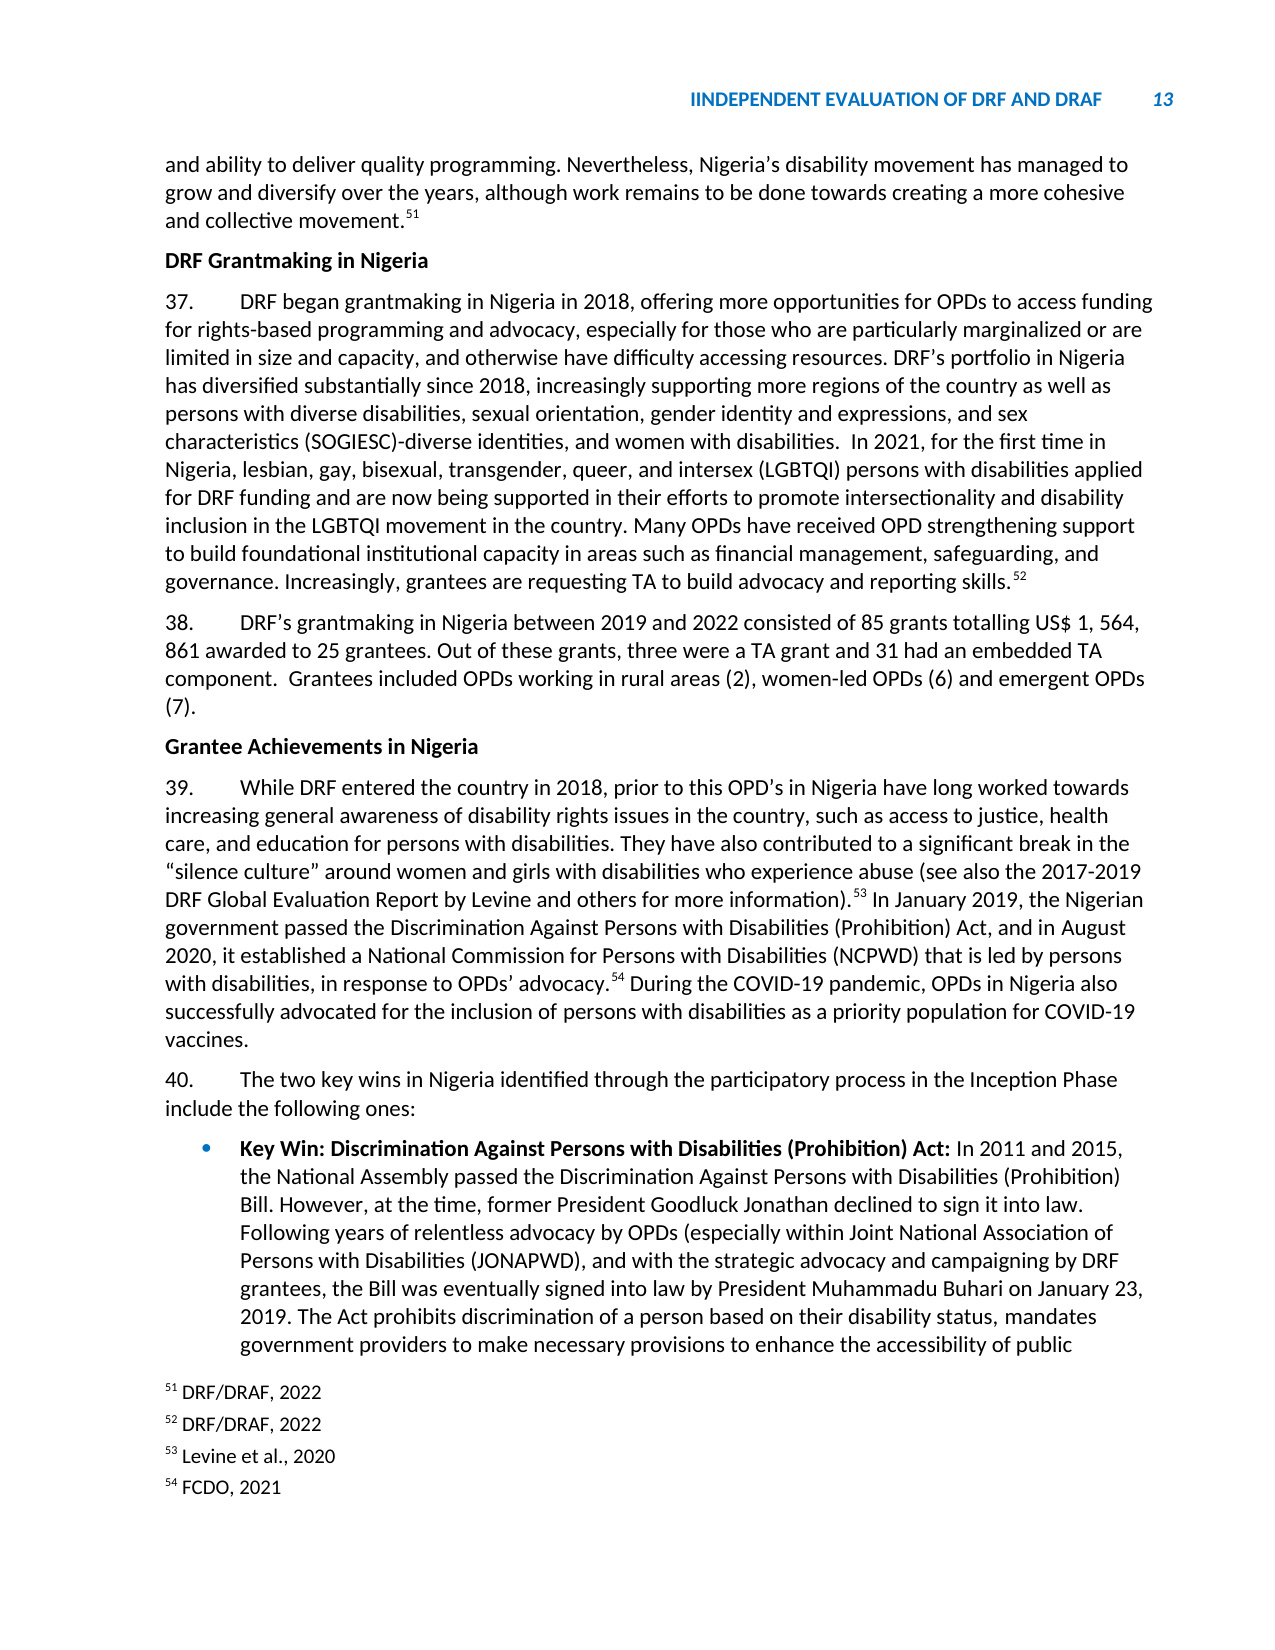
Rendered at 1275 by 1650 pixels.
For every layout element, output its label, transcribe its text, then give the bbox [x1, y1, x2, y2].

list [202, 1134, 1155, 1358]
text DRF’s grantmaking in Nigeria between 2019 and 2022 consisted of 85 grants totalling US$ 1, 564, 861 awarded to 25 grantees. Out of these grants, three were a TA grant and 31 had an embedded TA component. Grantees included OPDs working in rural areas (2), women-led OPDs (6) and emergent OPDs (7). [165, 608, 1155, 720]
list Grantee Achievements in Nigeria [165, 732, 1155, 760]
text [165, 150, 1155, 234]
text While DRF entered the country in 2018, prior to this OPD’s in Nigeria have long worked towards increasing general awareness of disability rights issues in the country, such as access to justice, health care, and education for persons with disabilities. They have also contributed to a significant break in the “silence culture” around women and girls with disabilities who experience abuse (see also the 2017-2019 DRF Global Evaluation Report by Levine and others for more information). In January 2019, the Nigerian government passed the Discrimination Against Persons with Disabilities (Prohibition) Act, and in August 2020, it established a National Commission for Persons with Disabilities (NCPWD) that is led by persons with disabilities, in response to OPDs’ advocacy. During the COVID-19 pandemic, OPDs in Nigeria also successfully advocated for the inclusion of persons with disabilities as a priority population for COVID-19 vaccines. [165, 773, 1155, 1053]
text The two key wins in Nigeria identified through the participatory process in the Inception Phase include the following ones: [165, 1066, 1155, 1122]
text DRF began grantmaking in Nigeria in 2018, offering more opportunities for OPDs to access funding for rights-based programming and advocacy, especially for those who are particularly marginalized or are limited in size and capacity, and otherwise have difficulty accessing resources. DRF’s portfolio in Nigeria has diversified substantially since 2018, increasingly supporting more regions of the country as well as persons with diverse disabilities, sexual orientation, gender identity and expressions, and sex characteristics (SOGIESC)-diverse identities, and women with disabilities. In 2021, for the first time in Nigeria, lesbian, gay, bisexual, transgender, queer, and intersex (LGBTQI) persons with disabilities applied for DRF funding and are now being supported in their efforts to promote intersectionality and disability inclusion in the LGBTQI movement in the country. Many OPDs have received OPD strengthening support to build foundational institutional capacity in areas such as financial management, safeguarding, and governance. Increasingly, grantees are requesting TA to build advocacy and reporting skills. [165, 287, 1155, 595]
text DRF Grantmaking in Nigeria [165, 247, 1155, 274]
